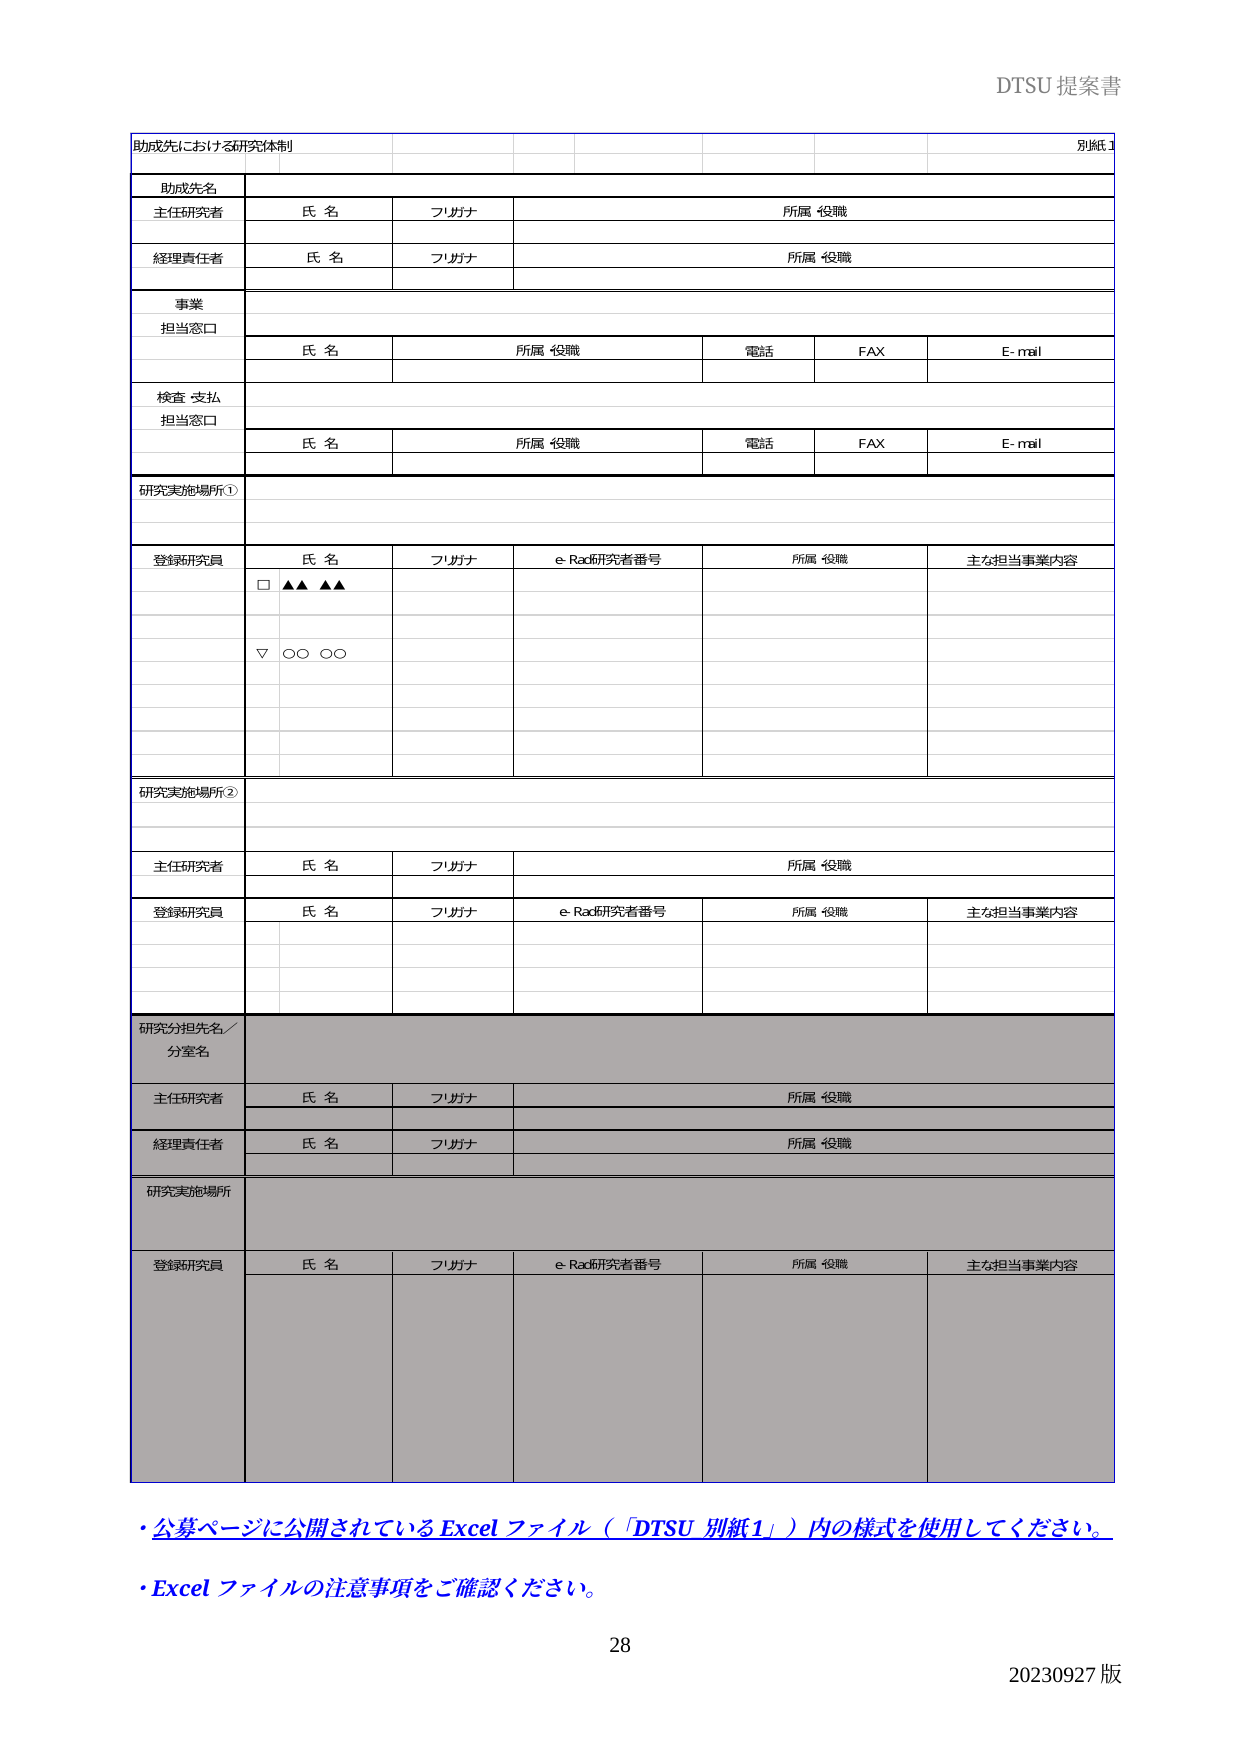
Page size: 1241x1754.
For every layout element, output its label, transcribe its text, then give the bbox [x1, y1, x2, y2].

text ・公募ページに公開されているExcelファイル（「DTSU_別紙1」）内の様式を使用してください。 [130, 1497, 1122, 1557]
text ・Excelファイルの注意事項をご確認ください。 [130, 1557, 1122, 1618]
